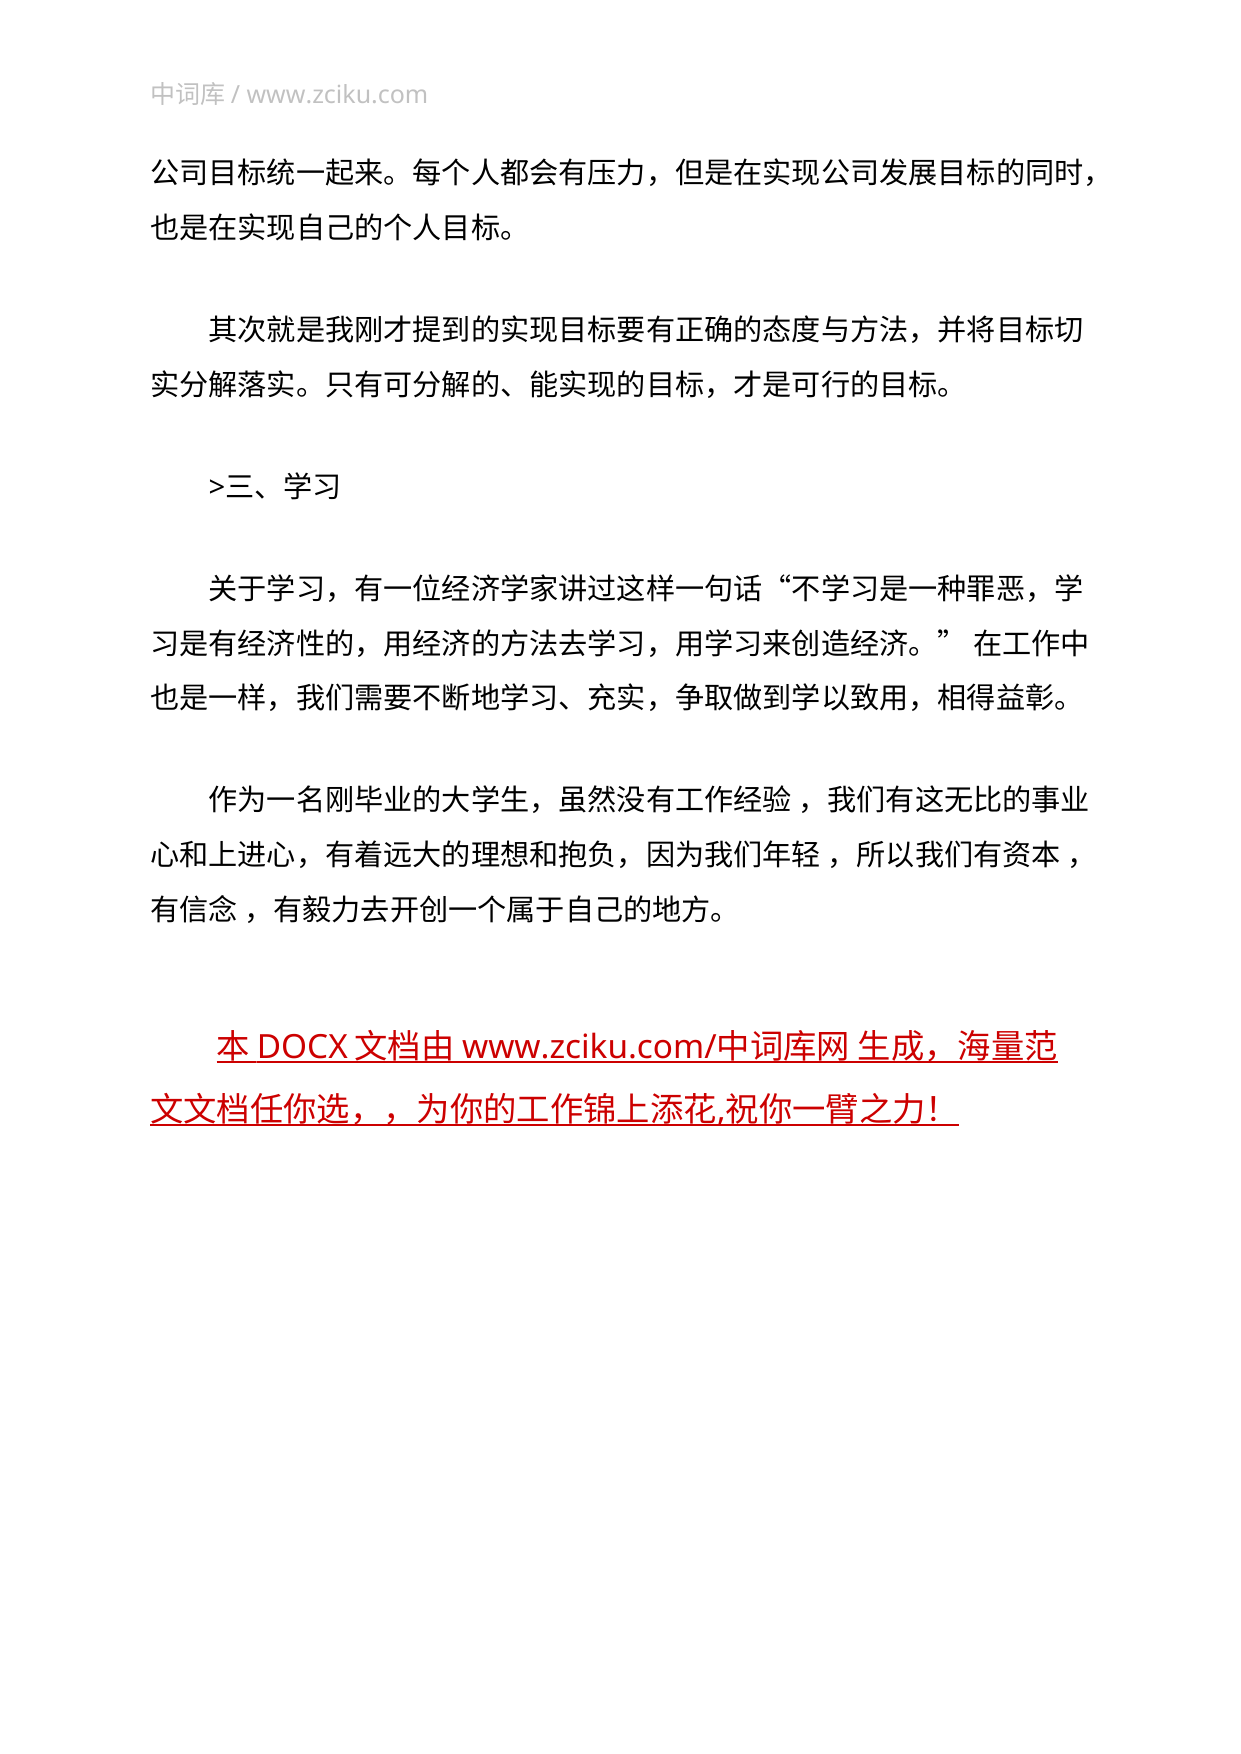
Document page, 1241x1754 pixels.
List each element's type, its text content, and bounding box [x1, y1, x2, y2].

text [150, 150, 1090, 247]
text >三、学习 [150, 463, 1090, 506]
text 作为一名刚毕业的大学生，虽然没有工作经验 ，我们有这无比的事业心和上进心，有着远大的理想和抱负，因为我们年轻 ，所以我们有资本 ，有信念 ，有毅力去开创一个属于自己的地方。 [150, 777, 1090, 929]
text 关于学习，有一位经济学家讲过这样一句话“不学习是一种罪恶，学习是有经济性的，用经济的方法去学习，用学习来创造经济。” 在工作中也是一样，我们需要不断地学习、充实，争取做到学以致用，相得益彰。 [150, 565, 1090, 717]
text 本DOCX文档由 www.zciku.com/中词库网 生成，海量范文文档任你选，，为你的工作锦上添花,祝你一臂之力！ [150, 1020, 1090, 1131]
text 其次就是我刚才提到的实现目标要有正确的态度与方法，并将目标切实分解落实。只有可分解的、能实现的目标，才是可行的目标。 [150, 307, 1090, 404]
